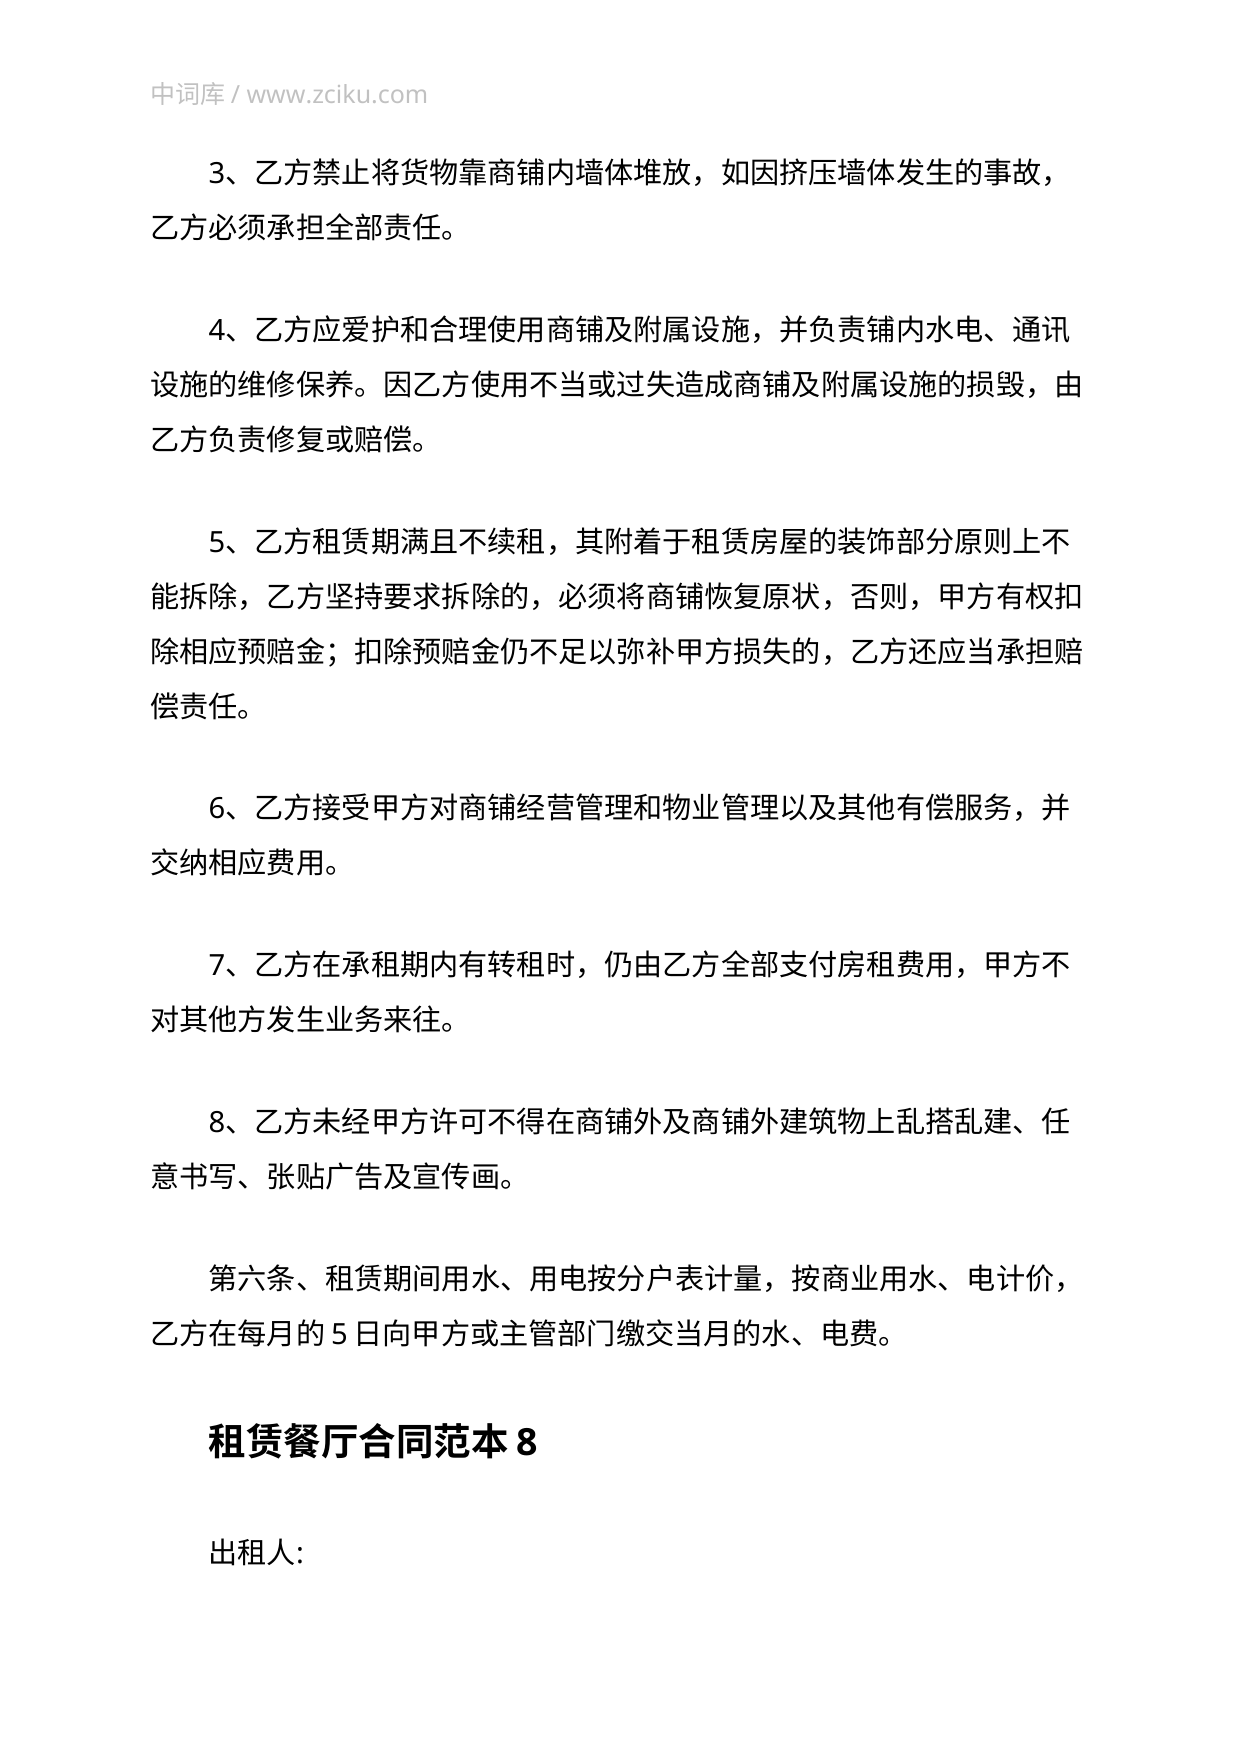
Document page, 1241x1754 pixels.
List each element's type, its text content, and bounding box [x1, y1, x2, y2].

text 7、乙方在承租期内有转租时，仍由乙方全部支付房租费用，甲方不对其他方发生业务来往。 [150, 942, 1090, 1039]
text 租赁餐厅合同范本8 [150, 1412, 1090, 1467]
text 6、乙方接受甲方对商铺经营管理和物业管理以及其他有偿服务，并交纳相应费用。 [150, 785, 1090, 882]
text 4、乙方应爱护和合理使用商铺及附属设施，并负责铺内水电、通讯设施的维修保养。因乙方使用不当或过失造成商铺及附属设施的损毁，由乙方负责修复或赔偿。 [150, 307, 1090, 459]
text 第六条、租赁期间用水、用电按分户表计量，按商业用水、电计价，乙方在每月的5日向甲方或主管部门缴交当月的水、电费。 [150, 1255, 1090, 1353]
text 8、乙方未经甲方许可不得在商铺外及商铺外建筑物上乱搭乱建、任意书写、张贴广告及宣传画。 [150, 1098, 1090, 1196]
text 3、乙方禁止将货物靠商铺内墙体堆放，如因挤压墙体发生的事故，乙方必须承担全部责任。 [150, 150, 1090, 247]
text 出租人: [150, 1530, 1090, 1572]
text 5、乙方租赁期满且不续租，其附着于租赁房屋的装饰部分原则上不能拆除，乙方坚持要求拆除的，必须将商铺恢复原状，否则，甲方有权扣除相应预赔金；扣除预赔金仍不足以弥补甲方损失的，乙方还应当承担赔偿责任。 [150, 518, 1090, 726]
